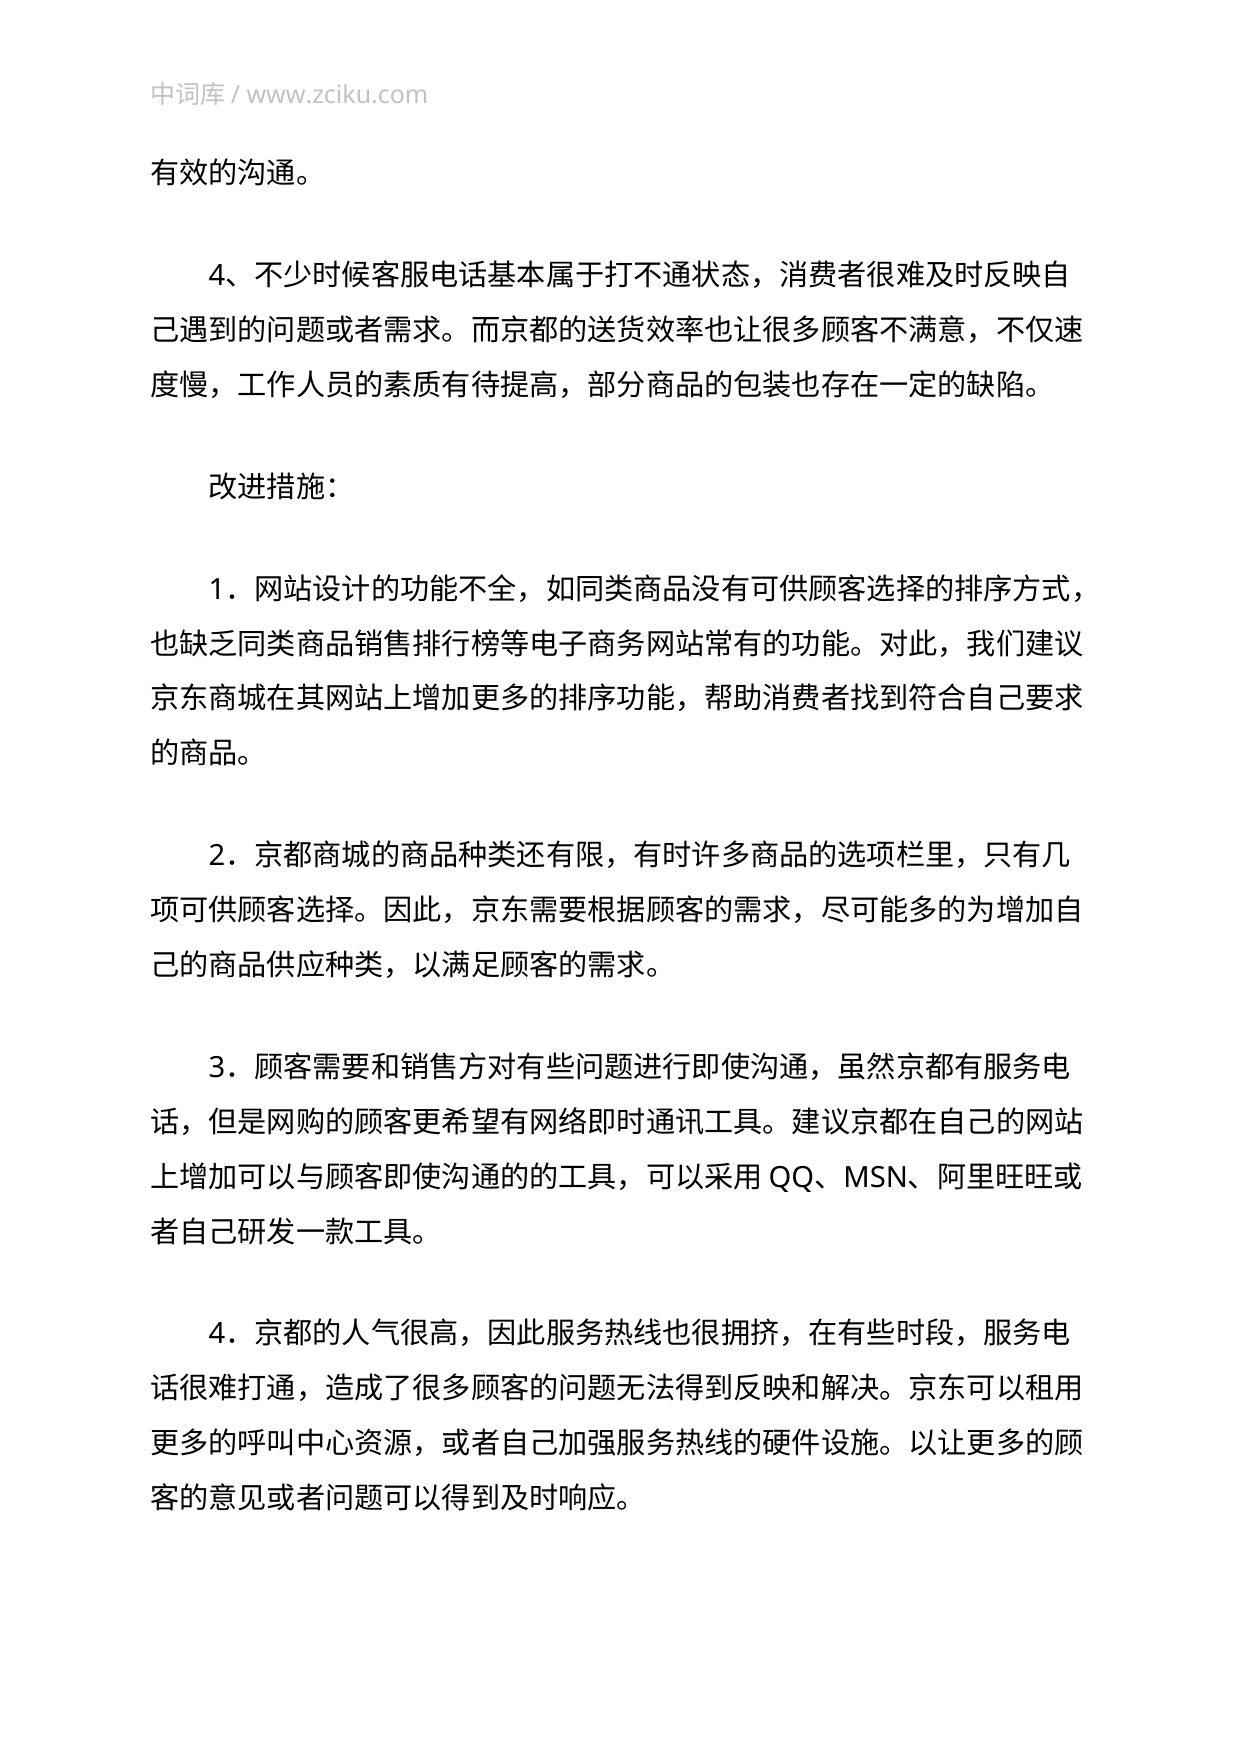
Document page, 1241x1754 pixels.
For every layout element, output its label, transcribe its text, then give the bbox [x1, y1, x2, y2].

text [150, 150, 1090, 192]
text 改进措施： [150, 463, 1090, 506]
text 4．京都的人气很高，因此服务热线也很拥挤，在有些时段，服务电话很难打通，造成了很多顾客的问题无法得到反映和解决。京东可以租用更多的呼叫中心资源，或者自己加强服务热线的硬件设施。以让更多的顾客的意见或者问题可以得到及时响应。 [150, 1310, 1090, 1517]
text 3．顾客需要和销售方对有些问题进行即使沟通，虽然京都有服务电话，但是网购的顾客更希望有网络即时通讯工具。建议京都在自己的网站上增加可以与顾客即使沟通的的工具，可以采用QQ、MSN、阿里旺旺或者自己研发一款工具。 [150, 1043, 1090, 1251]
text 1．网站设计的功能不全，如同类商品没有可供顾客选择的排序方式，也缺乏同类商品销售排行榜等电子商务网站常有的功能。对此，我们建议京东商城在其网站上增加更多的排序功能，帮助消费者找到符合自己要求的商品。 [150, 565, 1090, 772]
text 2．京都商城的商品种类还有限，有时许多商品的选项栏里，只有几项可供顾客选择。因此，京东需要根据顾客的需求，尽可能多的为增加自己的商品供应种类，以满足顾客的需求。 [150, 832, 1090, 984]
text 4、不少时候客服电话基本属于打不通状态，消费者很难及时反映自己遇到的问题或者需求。而京都的送货效率也让很多顾客不满意，不仅速度慢，工作人员的素质有待提高，部分商品的包装也存在一定的缺陷。 [150, 252, 1090, 404]
